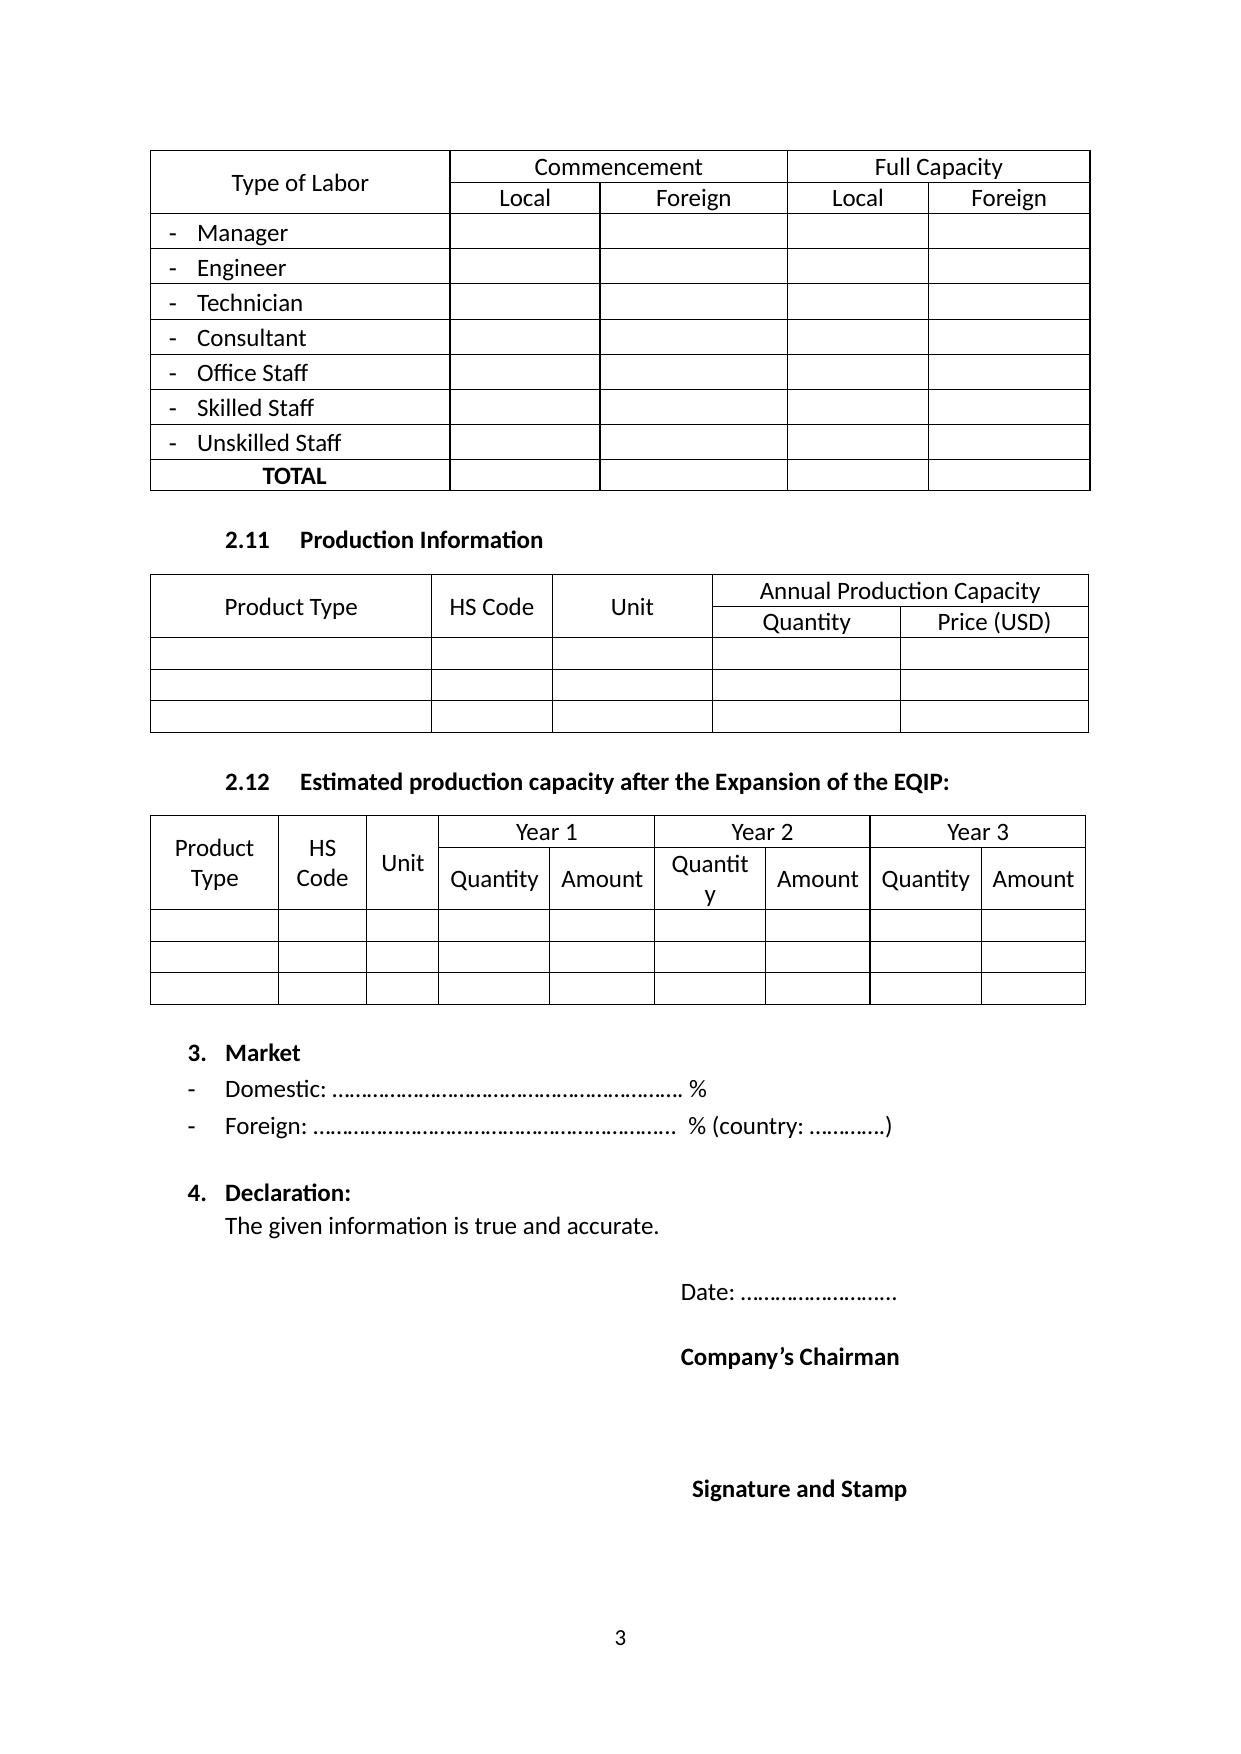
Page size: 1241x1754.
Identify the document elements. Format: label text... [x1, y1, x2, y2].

table_cell Manager [151, 214, 449, 248]
table_cell [929, 249, 1089, 283]
table_cell Quantity [713, 607, 900, 637]
list Foreign: ……………………………………………………... % (country: ………….) [187, 1107, 1090, 1141]
table_cell [439, 942, 549, 972]
table_cell [871, 942, 981, 972]
table_cell [151, 910, 278, 941]
table_cell [713, 670, 900, 700]
table_cell [655, 942, 765, 972]
table_cell [788, 390, 928, 424]
table_cell Local [788, 183, 928, 213]
table_cell [982, 942, 1085, 972]
table_cell [439, 910, 549, 941]
table_cell [929, 355, 1089, 389]
table_cell [151, 942, 278, 972]
table_cell [601, 320, 787, 353]
table_cell [151, 701, 431, 732]
table_header Year 1 [439, 816, 654, 847]
table_cell Foreign [929, 183, 1089, 213]
table_cell [788, 355, 928, 389]
table_cell [901, 701, 1088, 732]
table_cell [929, 284, 1089, 318]
table_header Commencement [451, 151, 787, 182]
table_header Full Capacity [788, 151, 1089, 182]
table_cell [451, 284, 599, 318]
table_cell [451, 460, 599, 490]
table_cell [279, 942, 366, 972]
table_cell [713, 701, 900, 732]
table_cell [982, 910, 1085, 941]
table_cell Quantity [439, 848, 549, 909]
list Declaration: [187, 1177, 1090, 1207]
table_cell Technician [151, 284, 449, 318]
table_header Year 2 [655, 816, 869, 847]
table_cell Engineer [151, 249, 449, 283]
table_header Product Type [151, 575, 431, 637]
table_cell [601, 355, 787, 389]
table_cell [439, 973, 549, 1004]
list Date: ……………………... [225, 1276, 1090, 1306]
table_cell Foreign [601, 183, 787, 213]
table_cell [601, 284, 787, 318]
table_cell [451, 214, 599, 248]
table_cell [550, 942, 654, 972]
table_header HS Code [432, 575, 552, 637]
table_cell [655, 973, 765, 1004]
table_cell [871, 910, 981, 941]
table_cell Skilled Staff [151, 390, 449, 424]
table_cell [788, 284, 928, 318]
table_header Unit [553, 575, 712, 637]
table_cell TOTAL [151, 460, 449, 490]
table_cell [601, 249, 787, 283]
table_cell [451, 249, 599, 283]
list Company’s Chairman [225, 1342, 1090, 1372]
table_cell [151, 973, 278, 1004]
table_cell [901, 638, 1088, 669]
table_cell [367, 910, 438, 941]
table_cell [432, 701, 552, 732]
table_cell [929, 425, 1089, 459]
table_cell Quantity [871, 848, 981, 909]
table_cell [929, 214, 1089, 248]
table_cell [766, 973, 869, 1004]
table_cell [601, 214, 787, 248]
list The given information is true and accurate. [225, 1210, 1090, 1240]
list Domestic: ……………………………………………………. % [187, 1071, 1090, 1104]
table_header HS Code [279, 816, 366, 909]
table_cell [655, 910, 765, 941]
list Market [187, 1038, 1090, 1068]
table_cell Office Staff [151, 355, 449, 389]
table_cell [788, 214, 928, 248]
table_cell Amount [550, 848, 654, 909]
table_cell [982, 973, 1085, 1004]
table_cell [766, 942, 869, 972]
table_cell [901, 670, 1088, 700]
table_cell [788, 460, 928, 490]
list Estimated production capacity after the Expansion of the EQIP: [225, 766, 1090, 796]
table_header Type of Labor [151, 151, 449, 213]
table_cell [553, 670, 712, 700]
table_cell [788, 320, 928, 353]
table_cell [788, 249, 928, 283]
table_cell [766, 910, 869, 941]
table_cell Consultant [151, 320, 449, 353]
table_cell [550, 910, 654, 941]
table_cell [451, 320, 599, 353]
table_cell [929, 390, 1089, 424]
list Signature and Stamp [225, 1473, 1090, 1504]
table_cell [553, 638, 712, 669]
table_header Unit [367, 816, 438, 909]
table_cell [788, 425, 928, 459]
table_cell [451, 425, 599, 459]
table_cell [601, 460, 787, 490]
table_cell Amount [982, 848, 1085, 909]
table_cell [432, 638, 552, 669]
table_cell [871, 973, 981, 1004]
table_cell [601, 390, 787, 424]
table_cell [151, 638, 431, 669]
table_cell [451, 390, 599, 424]
table_header Product Type [151, 816, 278, 909]
table_cell Unskilled Staff [151, 425, 449, 459]
table_cell [929, 460, 1089, 490]
list Production Information [225, 524, 1090, 555]
table_cell Price (USD) [901, 607, 1088, 637]
table_cell [601, 425, 787, 459]
table_cell Amount [766, 848, 869, 909]
table_cell [367, 942, 438, 972]
table_header Annual Production Capacity [713, 575, 1088, 606]
table_cell [432, 670, 552, 700]
table_cell [553, 701, 712, 732]
table_cell [279, 910, 366, 941]
table_cell [151, 670, 431, 700]
table_cell [367, 973, 438, 1004]
table_cell [279, 973, 366, 1004]
table_cell [550, 973, 654, 1004]
table_cell Local [451, 183, 599, 213]
table_cell Quantity [655, 848, 765, 909]
table_cell [929, 320, 1089, 353]
table_cell [713, 638, 900, 669]
table_cell [451, 355, 599, 389]
table_header Year 3 [871, 816, 1085, 847]
